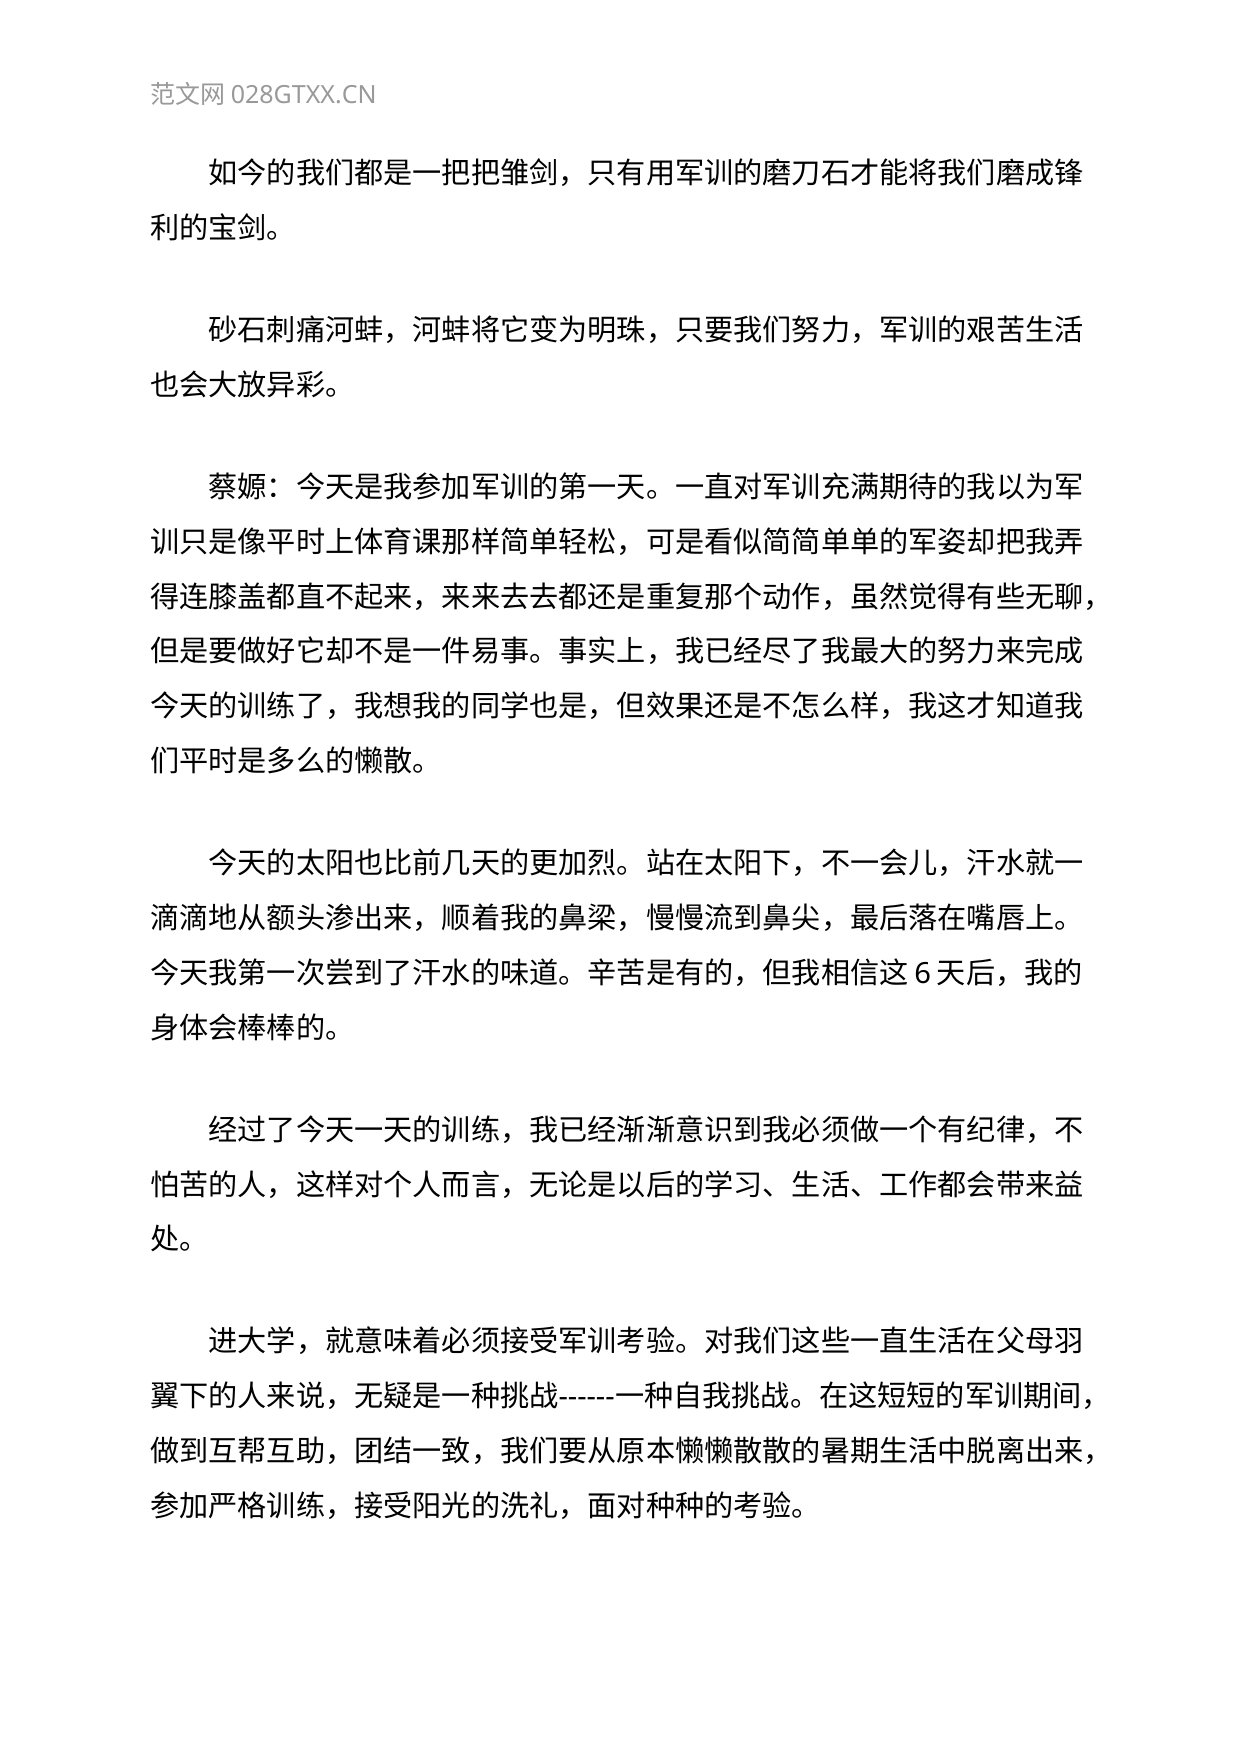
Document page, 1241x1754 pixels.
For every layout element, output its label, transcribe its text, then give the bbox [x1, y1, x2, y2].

text 经过了今天一天的训练，我已经渐渐意识到我必须做一个有纪律，不怕苦的人，这样对个人而言，无论是以后的学习、生活、工作都会带来益处。 [150, 1106, 1090, 1258]
text 砂石刺痛河蚌，河蚌将它变为明珠，只要我们努力，军训的艰苦生活也会大放异彩。 [150, 307, 1090, 404]
text 如今的我们都是一把把雏剑，只有用军训的磨刀石才能将我们磨成锋利的宝剑。 [150, 150, 1090, 247]
text 今天的太阳也比前几天的更加烈。站在太阳下，不一会儿，汗水就一滴滴地从额头渗出来，顺着我的鼻梁，慢慢流到鼻尖，最后落在嘴唇上。今天我第一次尝到了汗水的味道。辛苦是有的，但我相信这6天后，我的身体会棒棒的。 [150, 839, 1090, 1047]
text 进大学，就意味着必须接受军训考验。对我们这些一直生活在父母羽翼下的人来说，无疑是一种挑战------一种自我挑战。在这短短的军训期间，做到互帮互助，团结一致，我们要从原本懒懒散散的暑期生活中脱离出来，参加严格训练，接受阳光的洗礼，面对种种的考验。 [150, 1318, 1090, 1525]
text 蔡嫄：今天是我参加军训的第一天。一直对军训充满期待的我以为军训只是像平时上体育课那样简单轻松，可是看似简简单单的军姿却把我弄得连膝盖都直不起来，来来去去都还是重复那个动作，虽然觉得有些无聊，但是要做好它却不是一件易事。事实上，我已经尽了我最大的努力来完成今天的训练了，我想我的同学也是，但效果还是不怎么样，我这才知道我们平时是多么的懒散。 [150, 463, 1090, 780]
